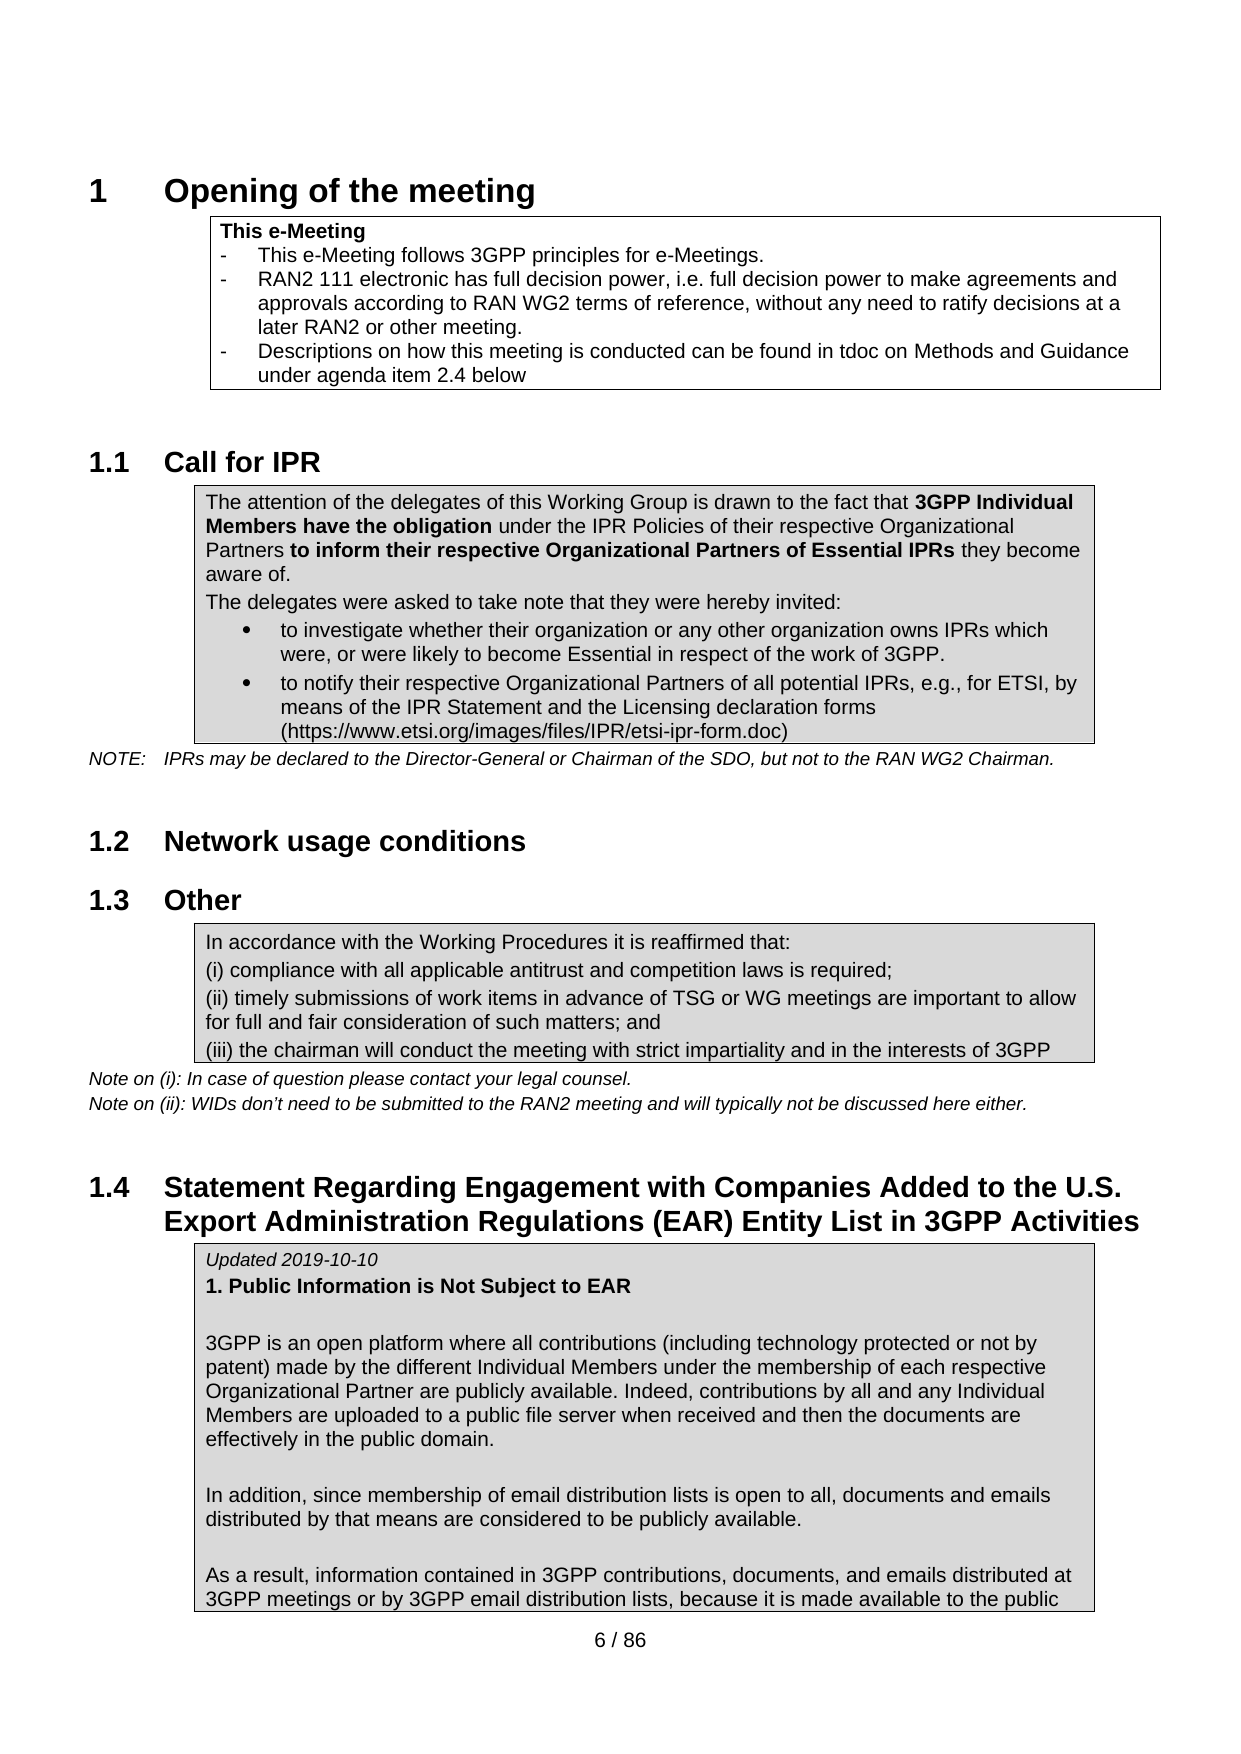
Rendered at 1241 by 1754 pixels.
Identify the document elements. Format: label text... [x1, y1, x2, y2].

subtitle 1.3 Other [89, 883, 1152, 916]
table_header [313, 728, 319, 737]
subtitle 1.4 Statement Regarding Engagement with Companies Added to the U.S. Export Administration Regulations (EAR) Entity List in 3GPP Activities [89, 1170, 1152, 1237]
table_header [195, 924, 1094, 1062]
text Note on (ii): WIDs don’t need to be submitted to the RAN2 meeting and will typically not be discussed here either. [89, 1093, 1152, 1115]
text Note on (i): In case of question please contact your legal counsel. [89, 1067, 1152, 1089]
subtitle 1.1 Call for IPR [89, 445, 1152, 479]
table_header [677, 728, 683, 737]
text - This e-Meeting follows 3GPP principles for e-Meetings. [211, 240, 1160, 264]
subtitle 1.2 Network usage conditions [89, 824, 1152, 858]
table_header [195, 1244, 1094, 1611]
subtitle 1 Opening of the meeting [89, 171, 1152, 210]
text NOTE: IPRs may be declared to the Director-General or Chairman of the SDO, but not to the RAN WG2 Chairman. [89, 748, 1152, 769]
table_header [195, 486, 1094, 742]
text - RAN2 111 electronic has full decision power, i.e. full decision power to make agreements and approvals according to RAN WG2 terms of reference, without any need to ratify decisions at a later RAN2 or other meeting. [211, 264, 1160, 336]
text - Descriptions on how this meeting is conducted can be found in tdoc on Methods and Guidance under agenda item 2.4 below [211, 336, 1160, 389]
text This e-Meeting [211, 217, 1160, 240]
